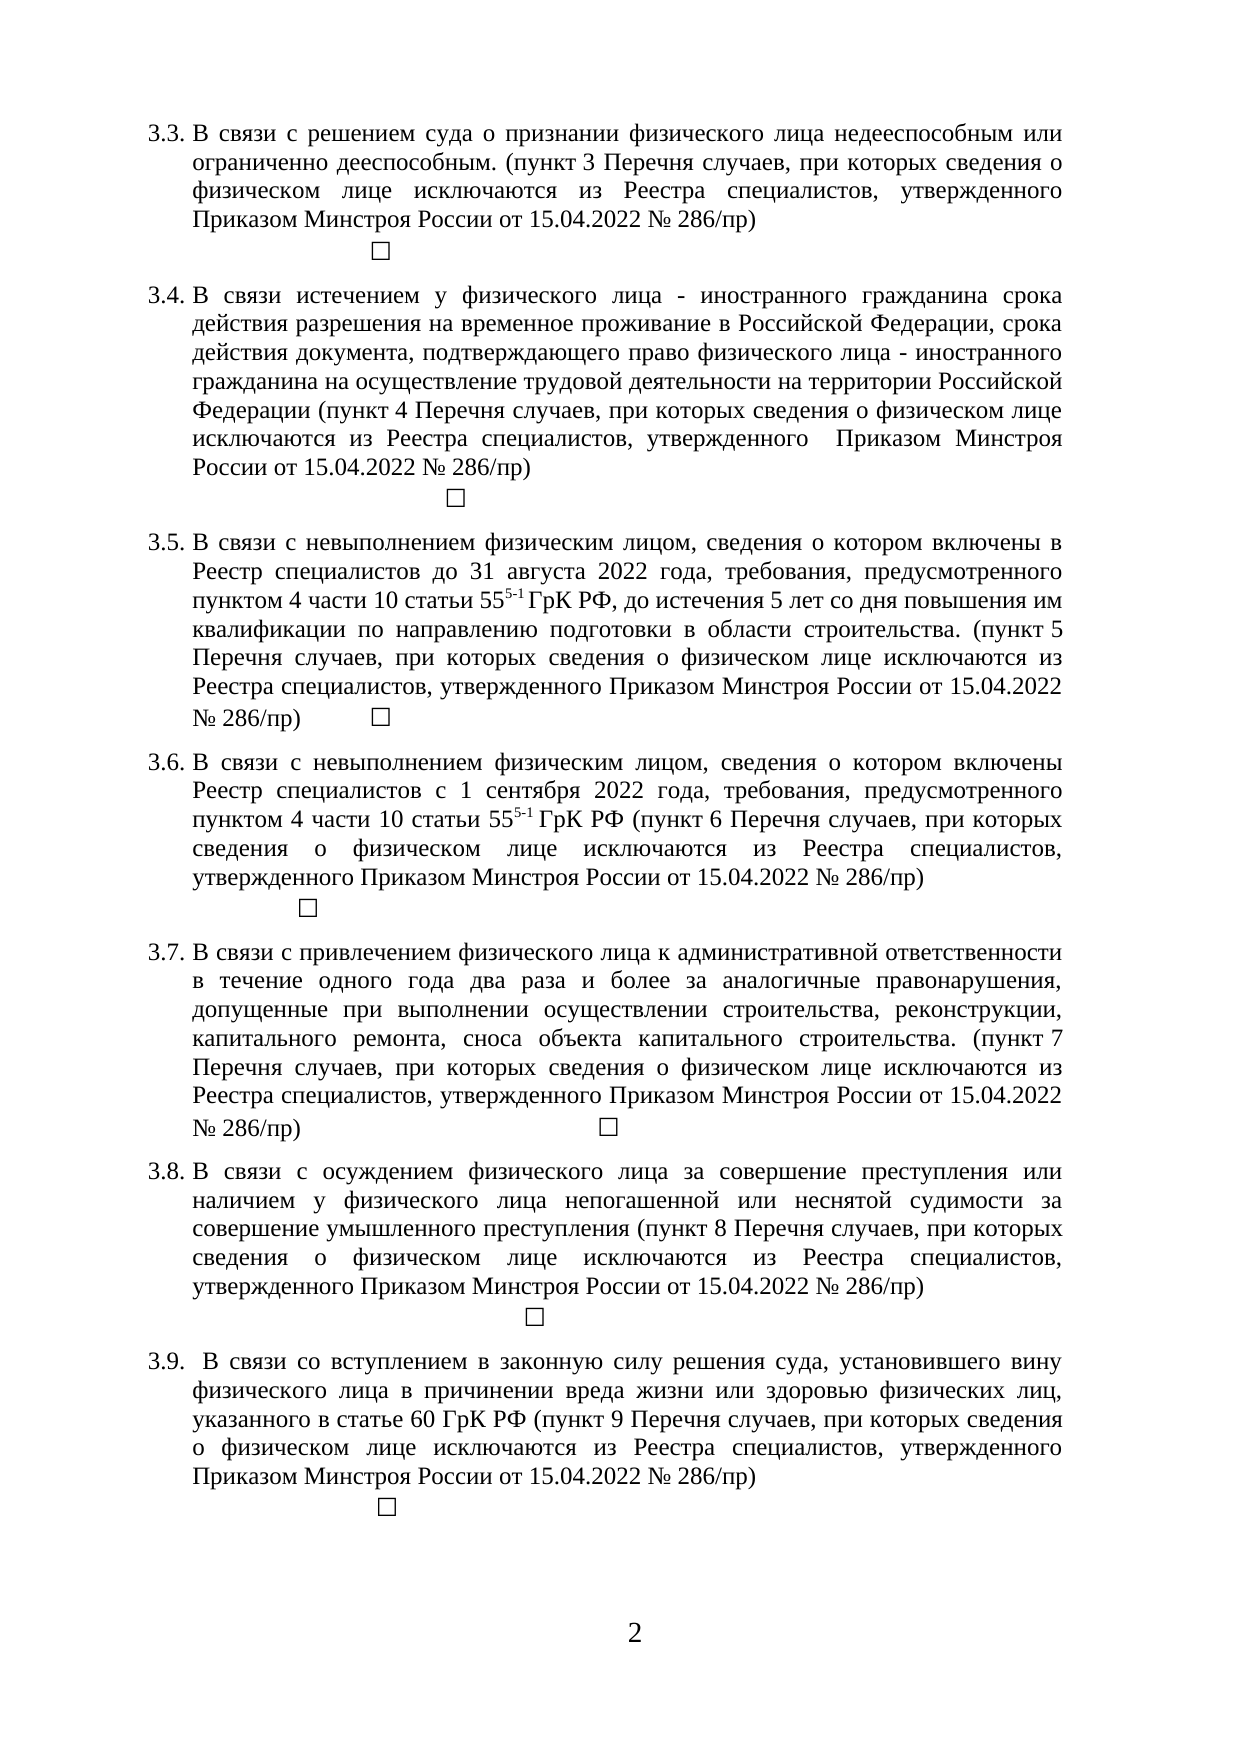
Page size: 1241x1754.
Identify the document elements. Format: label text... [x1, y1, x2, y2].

list В связи с осуждением физического лица за совершение преступления или наличием у физического лица непогашенной или неснятой судимости за совершение умышленного преступления (пункт 8 Перечня случаев, при которых сведения о физическом лице исключаются из Реестра специалистов, утвержденного Приказом Минстроя России от 15.04.2022 № 286/пр) [148, 1156, 1063, 1334]
list В связи с невыполнением физическим лицом, сведения о котором включены Реестр специалистов с 1 сентября 2022 года, требования, предусмотренного пунктом 4 части 10 статьи 555-1 ГрК РФ (пункт 6 Перечня случаев, при которых сведения о физическом лице исключаются из Реестра специалистов, утвержденного Приказом Минстроя России от 15.04.2022 № 286/пр) [148, 747, 1063, 924]
list В связи истечением у физического лица - иностранного гражданина срока действия разрешения на временное проживание в Российской Федерации, срока действия документа, подтверждающего право физического лица - иностранного гражданина на осуществление трудовой деятельности на территории Российской Федерации (пункт 4 Перечня случаев, при которых сведения о физическом лице исключаются из Реестра специалистов, утвержденного Приказом Минстроя России от 15.04.2022 № 286/пр) [148, 280, 1063, 515]
list В связи с привлечением физического лица к административной ответственности в течение одного года два раза и более за аналогичные правонарушения, допущенные при выполнении осуществлении строительства, реконструкции, капитального ремонта, сноса объекта капитального строительства. (пункт 7 Перечня случаев, при которых сведения о физическом лице исключаются из Реестра специалистов, утвержденного Приказом Минстроя России от 15.04.2022 № 286/пр) [148, 937, 1063, 1143]
list В связи со вступлением в законную силу решения суда, установившего вину физического лица в причинении вреда жизни или здоровью физических лиц, указанного в статье 60 ГрК РФ (пункт 9 Перечня случаев, при которых сведения о физическом лице исключаются из Реестра специалистов, утвержденного Приказом Минстроя России от 15.04.2022 № 286/пр) [148, 1346, 1063, 1524]
list В связи с решением суда о признании физического лица недееспособным или ограниченно дееспособным. (пункт 3 Перечня случаев, при которых сведения о физическом лице исключаются из Реестра специалистов, утвержденного Приказом Минстроя России от 15.04.2022 № 286/пр) [148, 118, 1063, 267]
list В связи с невыполнением физическим лицом, сведения о котором включены в Реестр специалистов до 31 августа 2022 года, требования, предусмотренного пунктом 4 части 10 статьи 555-1 ГрК РФ, до истечения 5 лет со дня повышения им квалификации по направлению подготовки в области строительства. (пункт 5 Перечня случаев, при которых сведения о физическом лице исключаются из Реестра специалистов, утвержденного Приказом Минстроя России от 15.04.2022 № 286/пр) [148, 527, 1063, 734]
